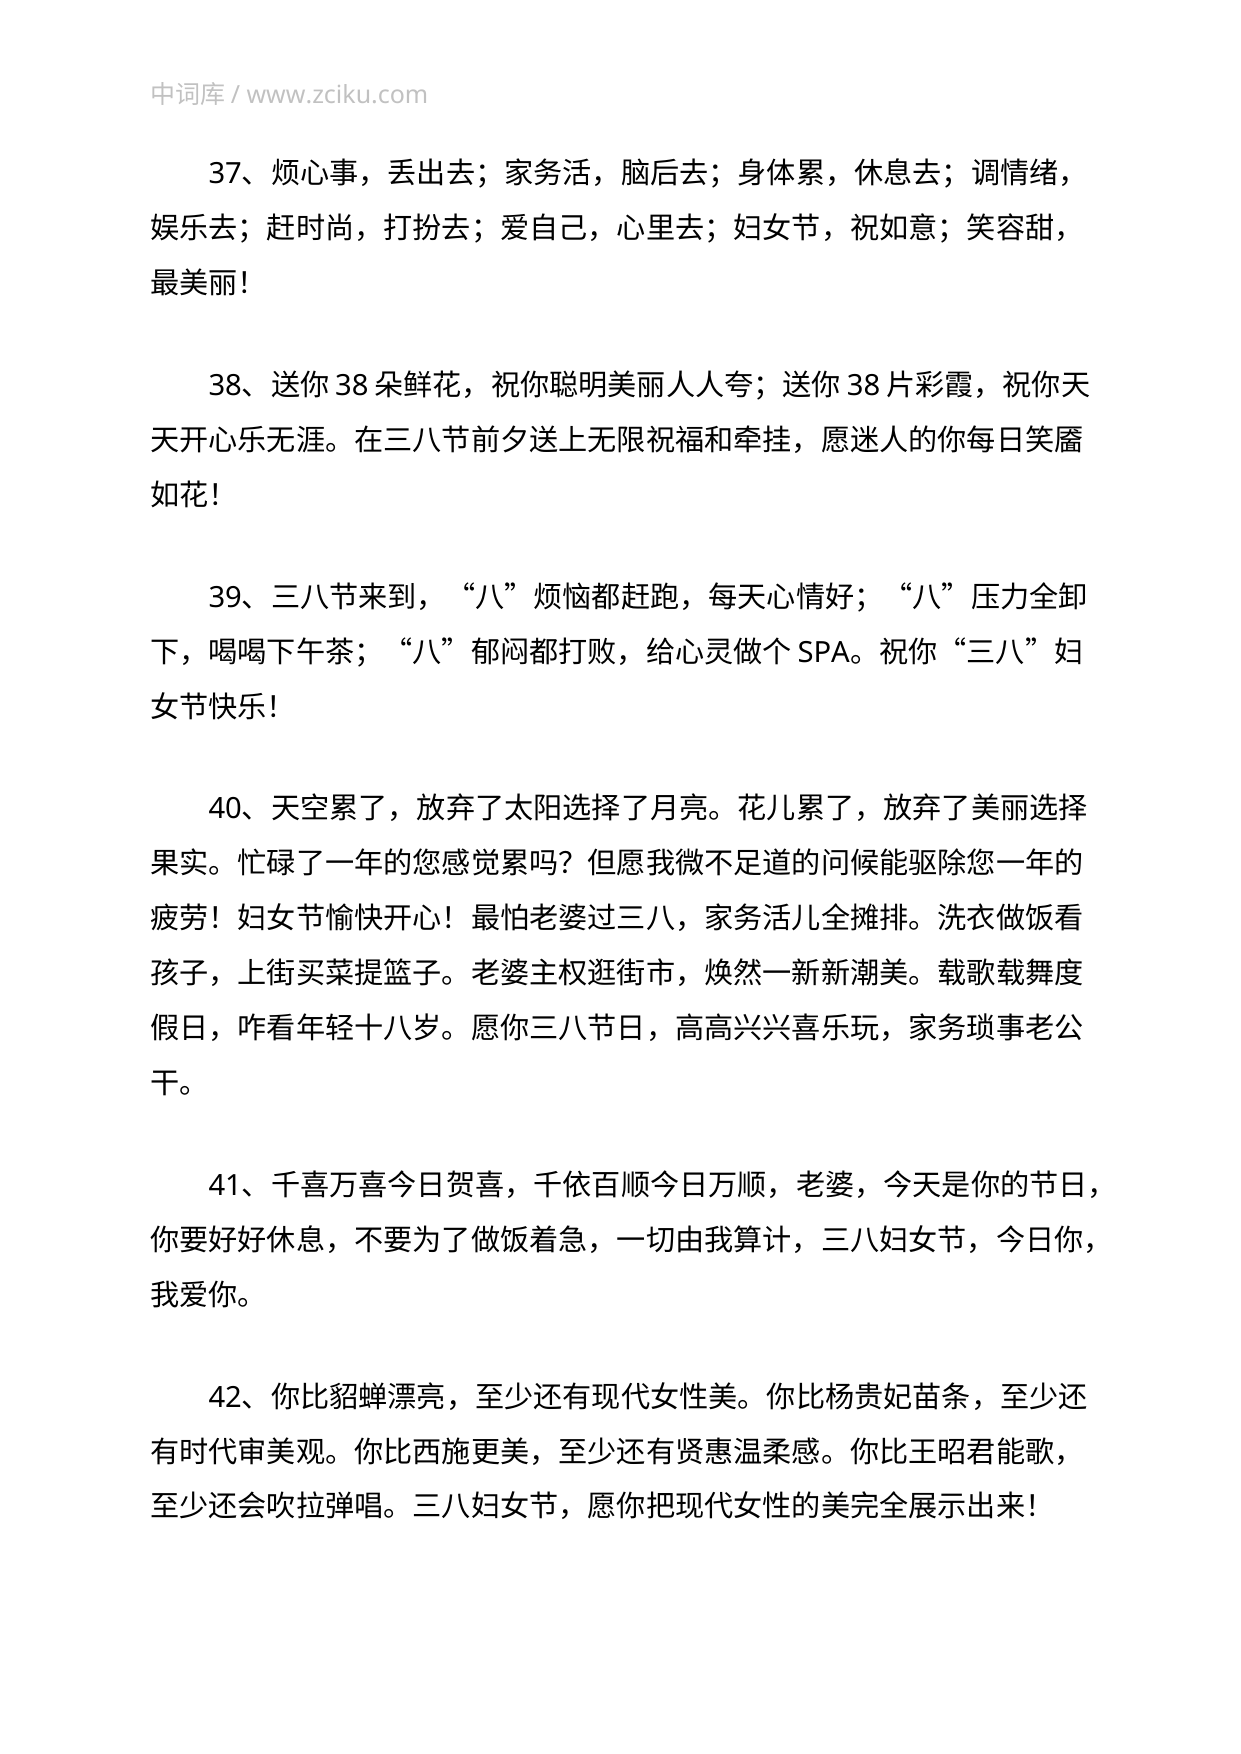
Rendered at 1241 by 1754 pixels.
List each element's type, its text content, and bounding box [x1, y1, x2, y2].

text 41、千喜万喜今日贺喜，千依百顺今日万顺，老婆，今天是你的节日，你要好好休息，不要为了做饭着急，一切由我算计，三八妇女节，今日你，我爱你。 [150, 1161, 1090, 1314]
text 39、三八节来到，“八”烦恼都赶跑，每天心情好；“八”压力全卸下，喝喝下午茶；“八”郁闷都打败，给心灵做个SPA。祝你“三八”妇女节快乐！ [150, 573, 1090, 726]
text 40、天空累了，放弃了太阳选择了月亮。花儿累了，放弃了美丽选择果实。忙碌了一年的您感觉累吗？但愿我微不足道的问候能驱除您一年的疲劳！妇女节愉快开心！最怕老婆过三八，家务活儿全摊排。洗衣做饭看孩子，上街买菜提篮子。老婆主权逛街市，焕然一新新潮美。载歌载舞度假日，咋看年轻十八岁。愿你三八节日，高高兴兴喜乐玩，家务琐事老公干。 [150, 785, 1090, 1102]
text 37、烦心事，丢出去；家务活，脑后去；身体累，休息去；调情绪，娱乐去；赶时尚，打扮去；爱自己，心里去；妇女节，祝如意；笑容甜，最美丽！ [150, 150, 1090, 302]
text 42、你比貂蝉漂亮，至少还有现代女性美。你比杨贵妃苗条，至少还有时代审美观。你比西施更美，至少还有贤惠温柔感。你比王昭君能歌，至少还会吹拉弹唱。三八妇女节，愿你把现代女性的美完全展示出来！ [150, 1373, 1090, 1525]
text 38、送你38朵鲜花，祝你聪明美丽人人夸；送你38片彩霞，祝你天天开心乐无涯。在三八节前夕送上无限祝福和牵挂，愿迷人的你每日笑靥如花！ [150, 362, 1090, 514]
